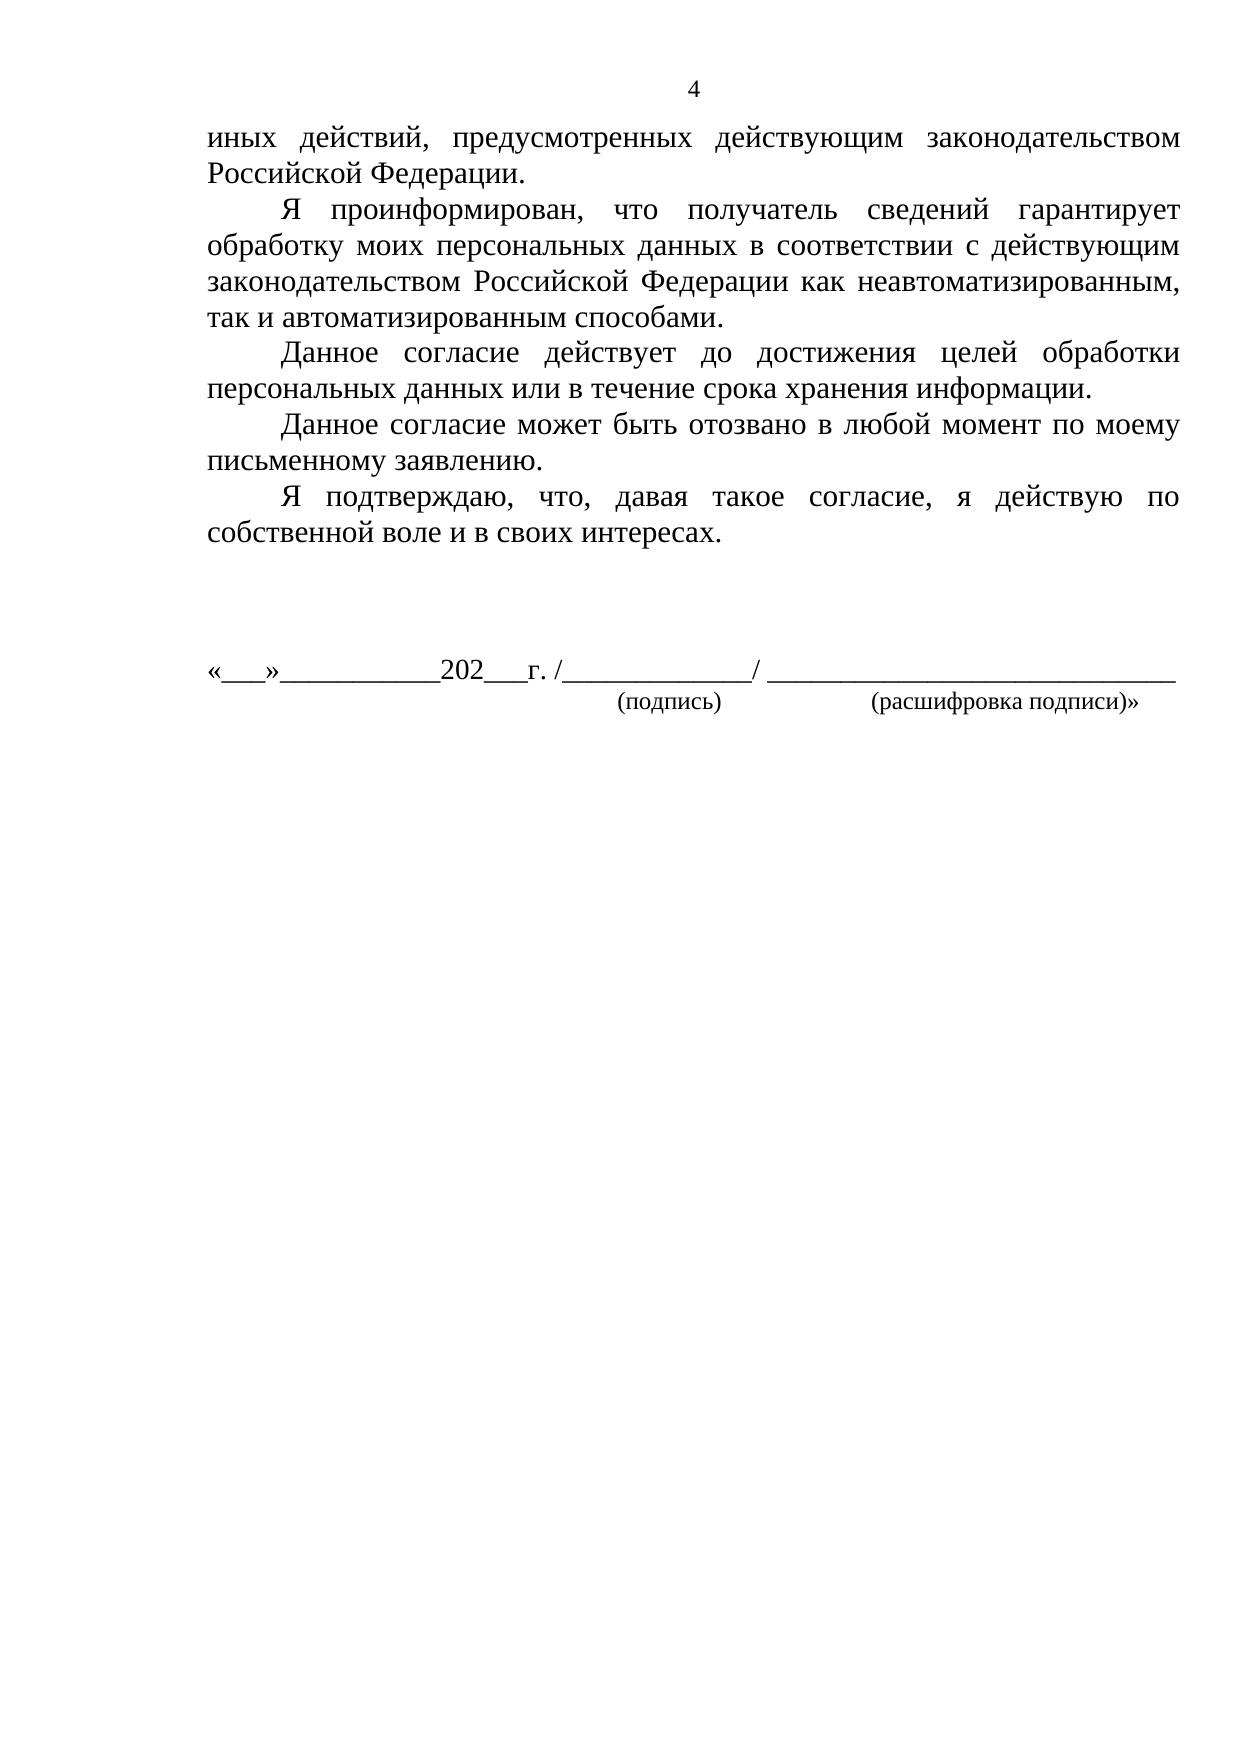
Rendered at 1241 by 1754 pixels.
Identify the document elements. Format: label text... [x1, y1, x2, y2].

text Я проинформирован, что получатель сведений гарантирует обработку моих персональных данных в соответствии с действующим законодательством Российской Федерации как неавтоматизированным, так и автоматизированным способами. [207, 190, 1181, 334]
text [207, 118, 1181, 190]
text (подпись) (расшифровка подписи)» [502, 686, 1181, 715]
text Я подтверждаю, что, давая такое согласие, я действую по собственной воле и в своих интересах. [207, 477, 1181, 549]
text Данное согласие может быть отозвано в любой момент по моему письменному заявлению. [207, 406, 1181, 477]
text «___»___________202___г. /_____________/ ____________________________ [207, 652, 1181, 686]
text Данное согласие действует до достижения целей обработки персональных данных или в течение срока хранения информации. [207, 334, 1181, 406]
